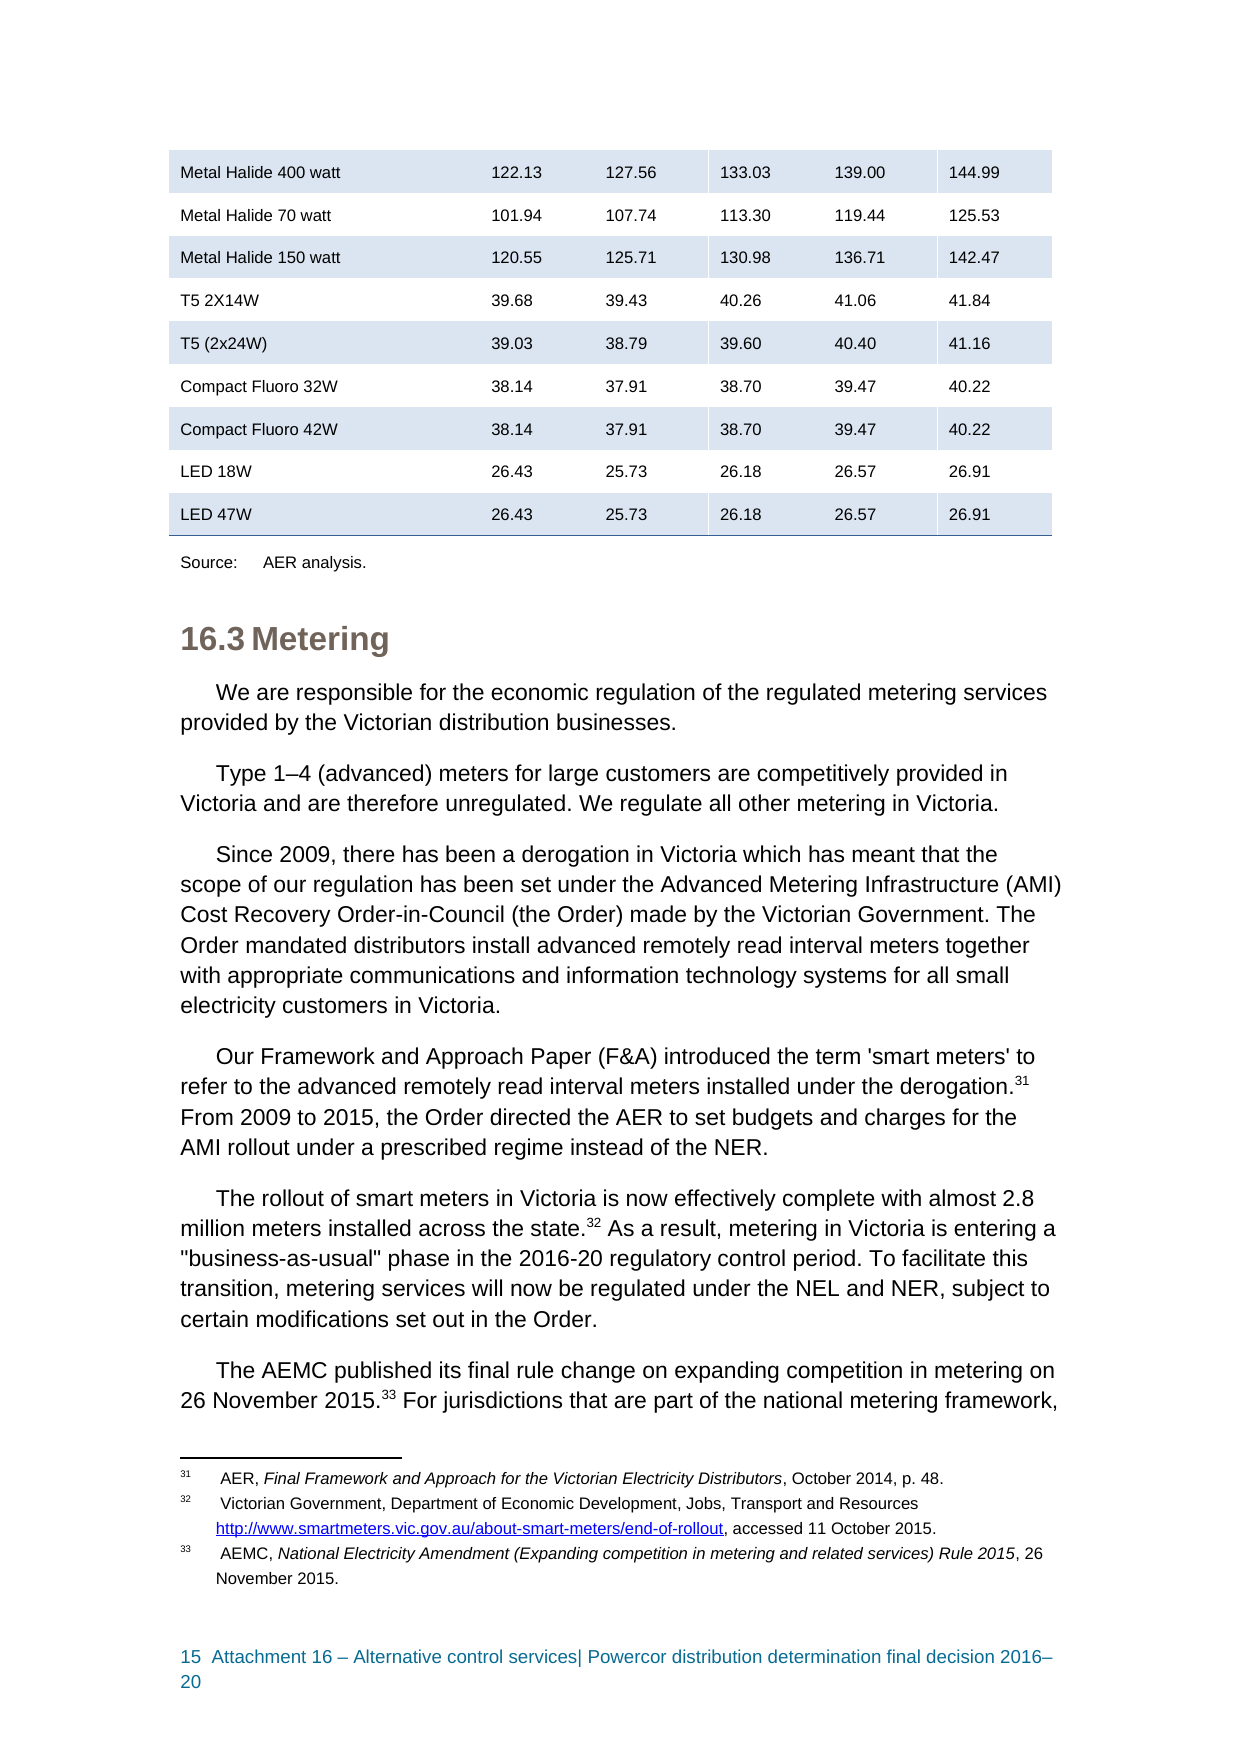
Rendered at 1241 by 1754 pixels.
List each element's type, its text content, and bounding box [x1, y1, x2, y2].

list We are responsible for the economic regulation of the regulated metering services provided by the Victorian distribution businesses. [180, 678, 1063, 735]
table_cell 119.44 [823, 193, 937, 236]
table_cell 40.40 [823, 321, 937, 364]
text Source: AER analysis. [180, 553, 1063, 572]
table_cell 39.47 [823, 364, 937, 407]
table_cell 133.03 [709, 150, 823, 193]
table_cell 38.14 [480, 407, 594, 450]
subtitle Metering [180, 619, 1063, 658]
picture [467, 1653, 471, 1663]
table_cell 26.18 [709, 450, 823, 492]
table_cell 125.53 [938, 193, 1052, 236]
table_cell Compact Fluoro 42W [169, 407, 480, 450]
table_cell 144.99 [938, 150, 1052, 193]
table_cell 41.16 [938, 321, 1052, 364]
table_cell 113.30 [709, 193, 823, 236]
table_cell 26.43 [480, 450, 594, 492]
picture [896, 1653, 900, 1663]
table_cell 40.22 [938, 407, 1052, 450]
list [180, 1357, 1063, 1413]
table_cell 39.60 [709, 321, 823, 364]
table_cell Compact Fluoro 32W [169, 364, 480, 407]
table_cell 142.47 [938, 236, 1052, 278]
table_cell 25.73 [594, 493, 708, 535]
table_cell LED 47W [169, 493, 480, 535]
table_cell 26.57 [823, 493, 937, 535]
picture [392, 1653, 396, 1663]
table_cell 37.91 [594, 407, 708, 450]
table_cell T5 2X14W [169, 279, 480, 321]
table_cell T5 (2x24W) [169, 321, 480, 364]
list Since 2009, there has been a derogation in Victoria which has meant that the scope of our regulation has been set under the Advanced Metering Infrastructure (AMI) Cost Recovery Order-in-Council (the Order) made by the Victorian Government. The Order mandated distributors install advanced remotely read interval meters together with appropriate communications and information technology systems for all small electricity customers in Victoria. [180, 841, 1063, 1018]
table_cell 38.70 [709, 407, 823, 450]
table_cell 122.13 [480, 150, 594, 193]
table_cell 26.91 [938, 450, 1052, 492]
table_cell Metal Halide 400 watt [169, 150, 480, 193]
table_cell 38.70 [709, 364, 823, 407]
table_cell LED 18W [169, 450, 480, 492]
table_cell 41.84 [938, 279, 1052, 321]
table_cell 38.79 [594, 321, 708, 364]
table_cell 38.14 [480, 364, 594, 407]
table_cell 39.68 [480, 279, 594, 321]
table_cell 41.06 [823, 279, 937, 321]
table_cell 26.43 [480, 493, 594, 535]
list Type 1–4 (advanced) meters for large customers are competitively provided in Victoria and are therefore unregulated. We regulate all other metering in Victoria. [180, 760, 1063, 816]
table_cell 37.91 [594, 364, 708, 407]
table_cell 39.47 [823, 407, 937, 450]
list The rollout of smart meters in Victoria is now effectively complete with almost 2.8 million meters installed across the state. As a result, metering in Victoria is entering a "business-as-usual" phase in the 2016-20 regulatory control period. To facilitate this transition, metering services will now be regulated under the NEL and NER, subject to certain modifications set out in the Order. [180, 1185, 1063, 1332]
table_cell 26.57 [823, 450, 937, 492]
table_cell 40.26 [709, 279, 823, 321]
table_cell 139.00 [823, 150, 937, 193]
table_cell 107.74 [594, 193, 708, 236]
table_cell 40.22 [938, 364, 1052, 407]
table_cell 39.03 [480, 321, 594, 364]
table_cell 127.56 [594, 150, 708, 193]
table_cell 130.98 [709, 236, 823, 278]
table_cell Metal Halide 150 watt [169, 236, 480, 278]
table_cell 120.55 [480, 236, 594, 278]
picture [291, 1653, 295, 1663]
table_cell 39.43 [594, 279, 708, 321]
table_cell 26.18 [709, 493, 823, 535]
table_cell 101.94 [480, 193, 594, 236]
table_cell 25.73 [594, 450, 708, 492]
table_cell 136.71 [823, 236, 937, 278]
table_cell 125.71 [594, 236, 708, 278]
table_cell Metal Halide 70 watt [169, 193, 480, 236]
table_cell 26.91 [938, 493, 1052, 535]
list Our Framework and Approach Paper (F&A) introduced the term 'smart meters' to refer to the advanced remotely read interval meters installed under the derogation. From 2009 to 2015, the Order directed the AER to set budgets and charges for the AMI rollout under a prescribed regime instead of the NER. [180, 1043, 1063, 1160]
